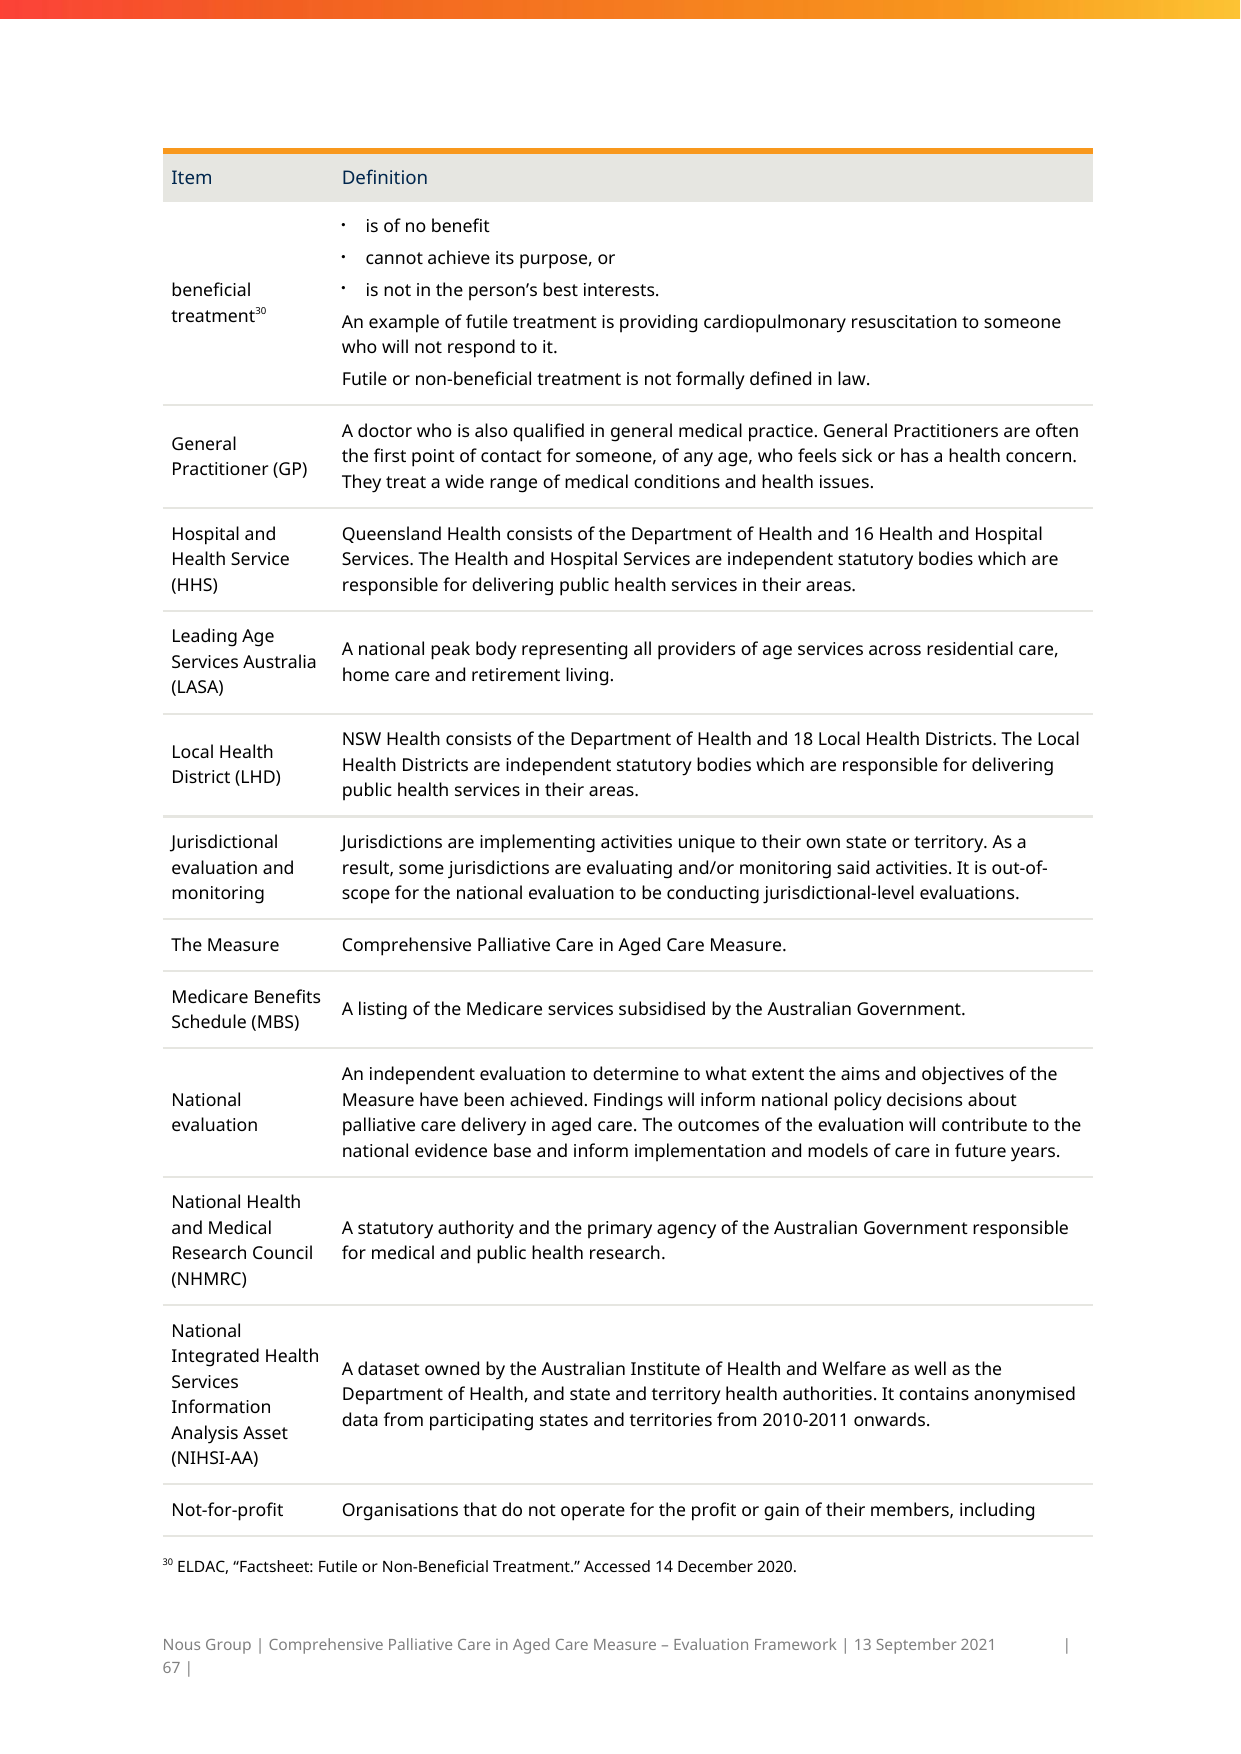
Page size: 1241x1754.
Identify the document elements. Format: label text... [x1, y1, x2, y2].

table_cell Futile or non-beneficial treatment [163, 202, 333, 404]
table_cell A statutory authority and the primary agency of the Australian Government responsible for medical and public health research. [333, 1178, 1093, 1304]
table_cell Local Health District (LHD) [163, 715, 333, 815]
table_cell National Integrated Health Services Information Analysis Asset (NIHSI-AA) [163, 1306, 333, 1483]
table_cell Not-for-profit [163, 1485, 333, 1535]
table_cell An independent evaluation to determine to what extent the aims and objectives of the Measure have been achieved. Findings will inform national policy decisions about palliative care delivery in aged care. The outcomes of the evaluation will contribute to the national evidence base and inform implementation and models of care in future years. [333, 1049, 1093, 1176]
table_cell General Practitioner (GP) [163, 406, 333, 507]
table_cell Queensland Health consists of the Department of Health and 16 Health and Hospital Services. The Health and Hospital Services are independent statutory bodies which are responsible for delivering public health services in their areas. [333, 509, 1093, 610]
table_cell A listing of the Medicare services subsidised by the Australian Government. [333, 972, 1093, 1047]
table_cell The Measure [163, 920, 333, 970]
table_cell A doctor who is also qualified in general medical practice. General Practitioners are often the first point of contact for someone, of any age, who feels sick or has a health concern. They treat a wide range of medical conditions and health issues. [333, 406, 1093, 507]
table_header Item [163, 154, 333, 200]
table_cell National Health and Medical Research Council (NHMRC) [163, 1178, 333, 1304]
table_cell A dataset owned by the Australian Institute of Health and Welfare as well as the Department of Health, and state and territory health authorities. It contains anonymised data from participating states and territories from 2010-2011 onwards. [333, 1306, 1093, 1483]
table_cell Hospital and Health Service (HHS) [163, 509, 333, 610]
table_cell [333, 1485, 1093, 1535]
table_cell A national peak body representing all providers of age services across residential care, home care and retirement living. [333, 612, 1093, 712]
table_cell Jurisdictional evaluation and monitoring [163, 818, 333, 918]
table_cell National evaluation [163, 1049, 333, 1176]
table_cell Leading Age Services Australia (LASA) [163, 612, 333, 712]
table_cell Medicare Benefits Schedule (MBS) [163, 972, 333, 1047]
picture [0, 0, 1241, 19]
table_cell Jurisdictions are implementing activities unique to their own state or territory. As a result, some jurisdictions are evaluating and/or monitoring said activities. It is out-of-scope for the national evaluation to be conducting jurisdictional-level evaluations. [333, 818, 1093, 918]
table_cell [333, 202, 1093, 404]
table_header Definition [333, 154, 1093, 200]
table_cell Comprehensive Palliative Care in Aged Care Measure. [333, 920, 1093, 970]
table_cell NSW Health consists of the Department of Health and 18 Local Health Districts. The Local Health Districts are independent statutory bodies which are responsible for delivering public health services in their areas. [333, 715, 1093, 815]
